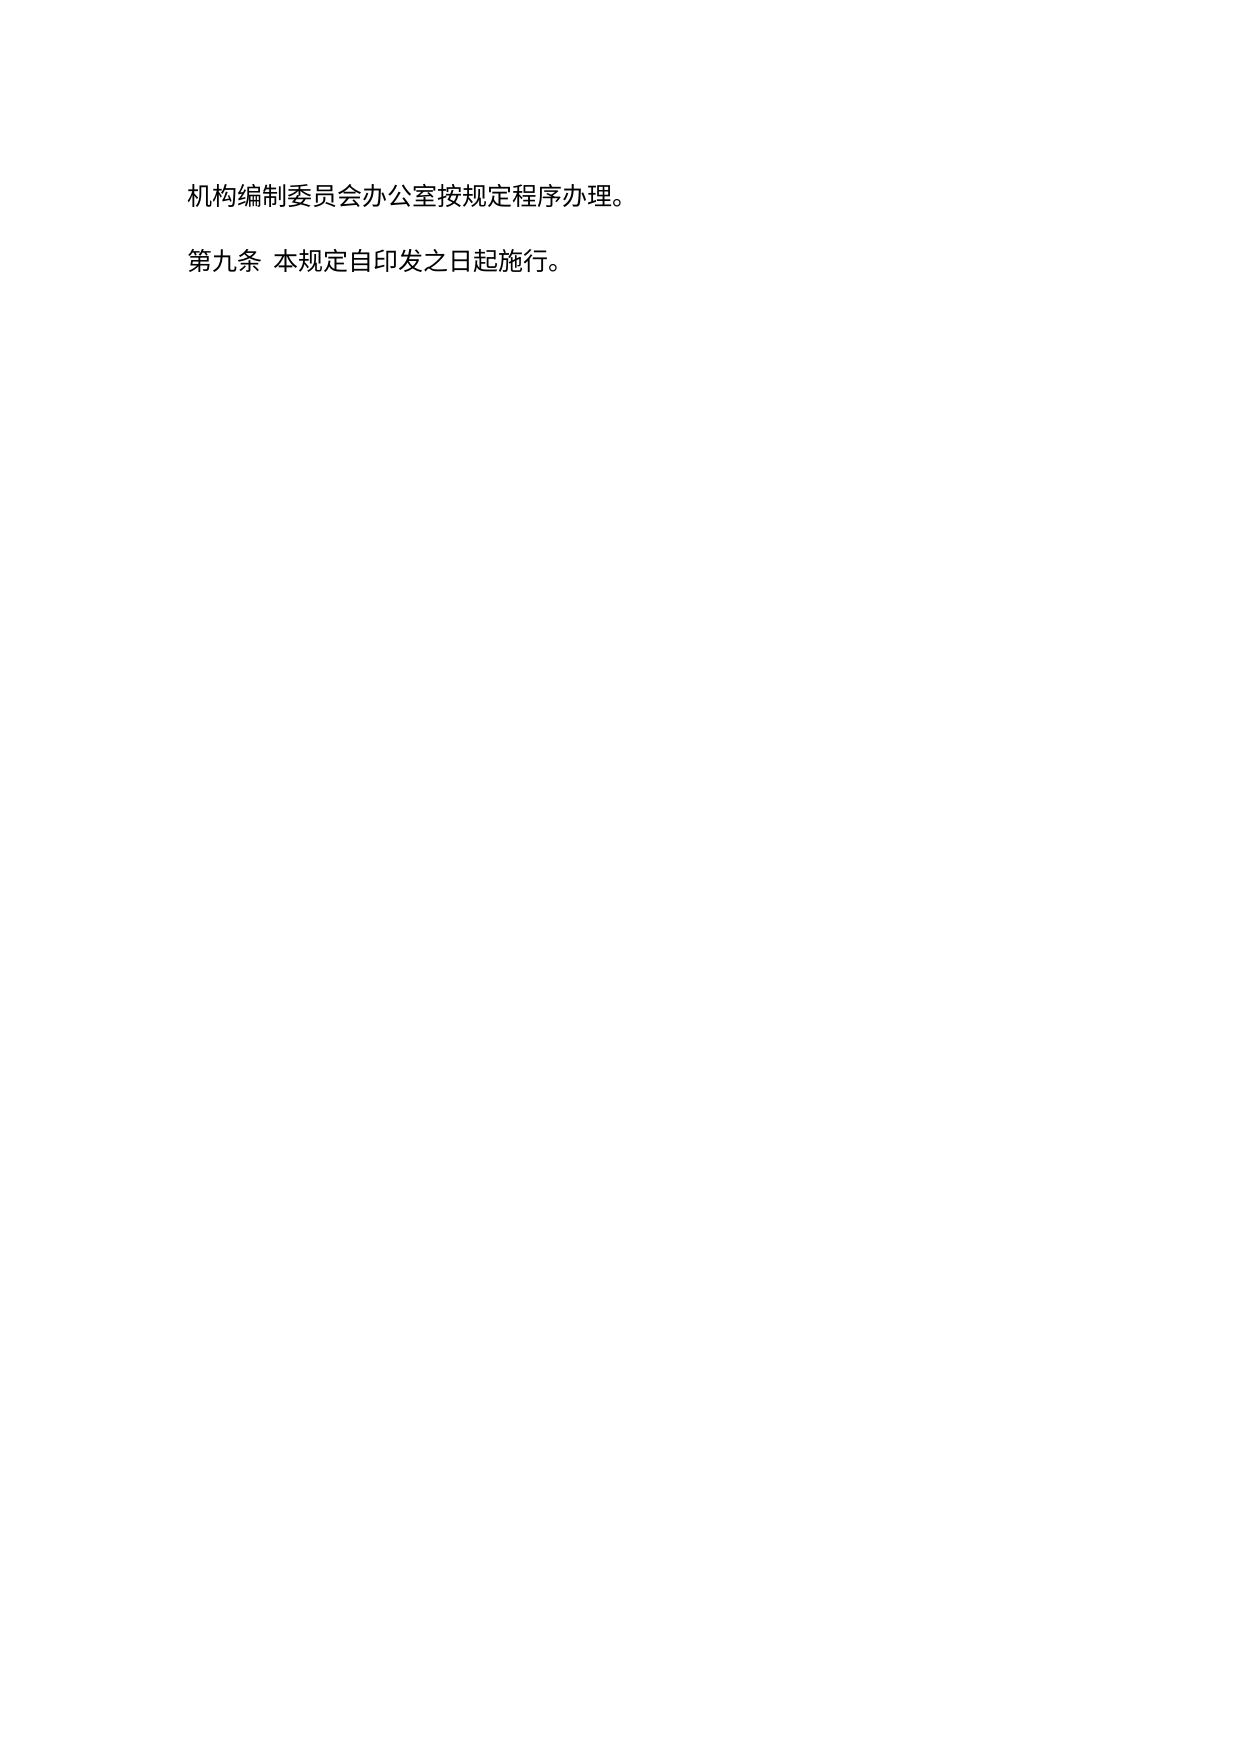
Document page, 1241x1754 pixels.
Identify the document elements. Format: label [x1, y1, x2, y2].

text [187, 162, 1053, 292]
